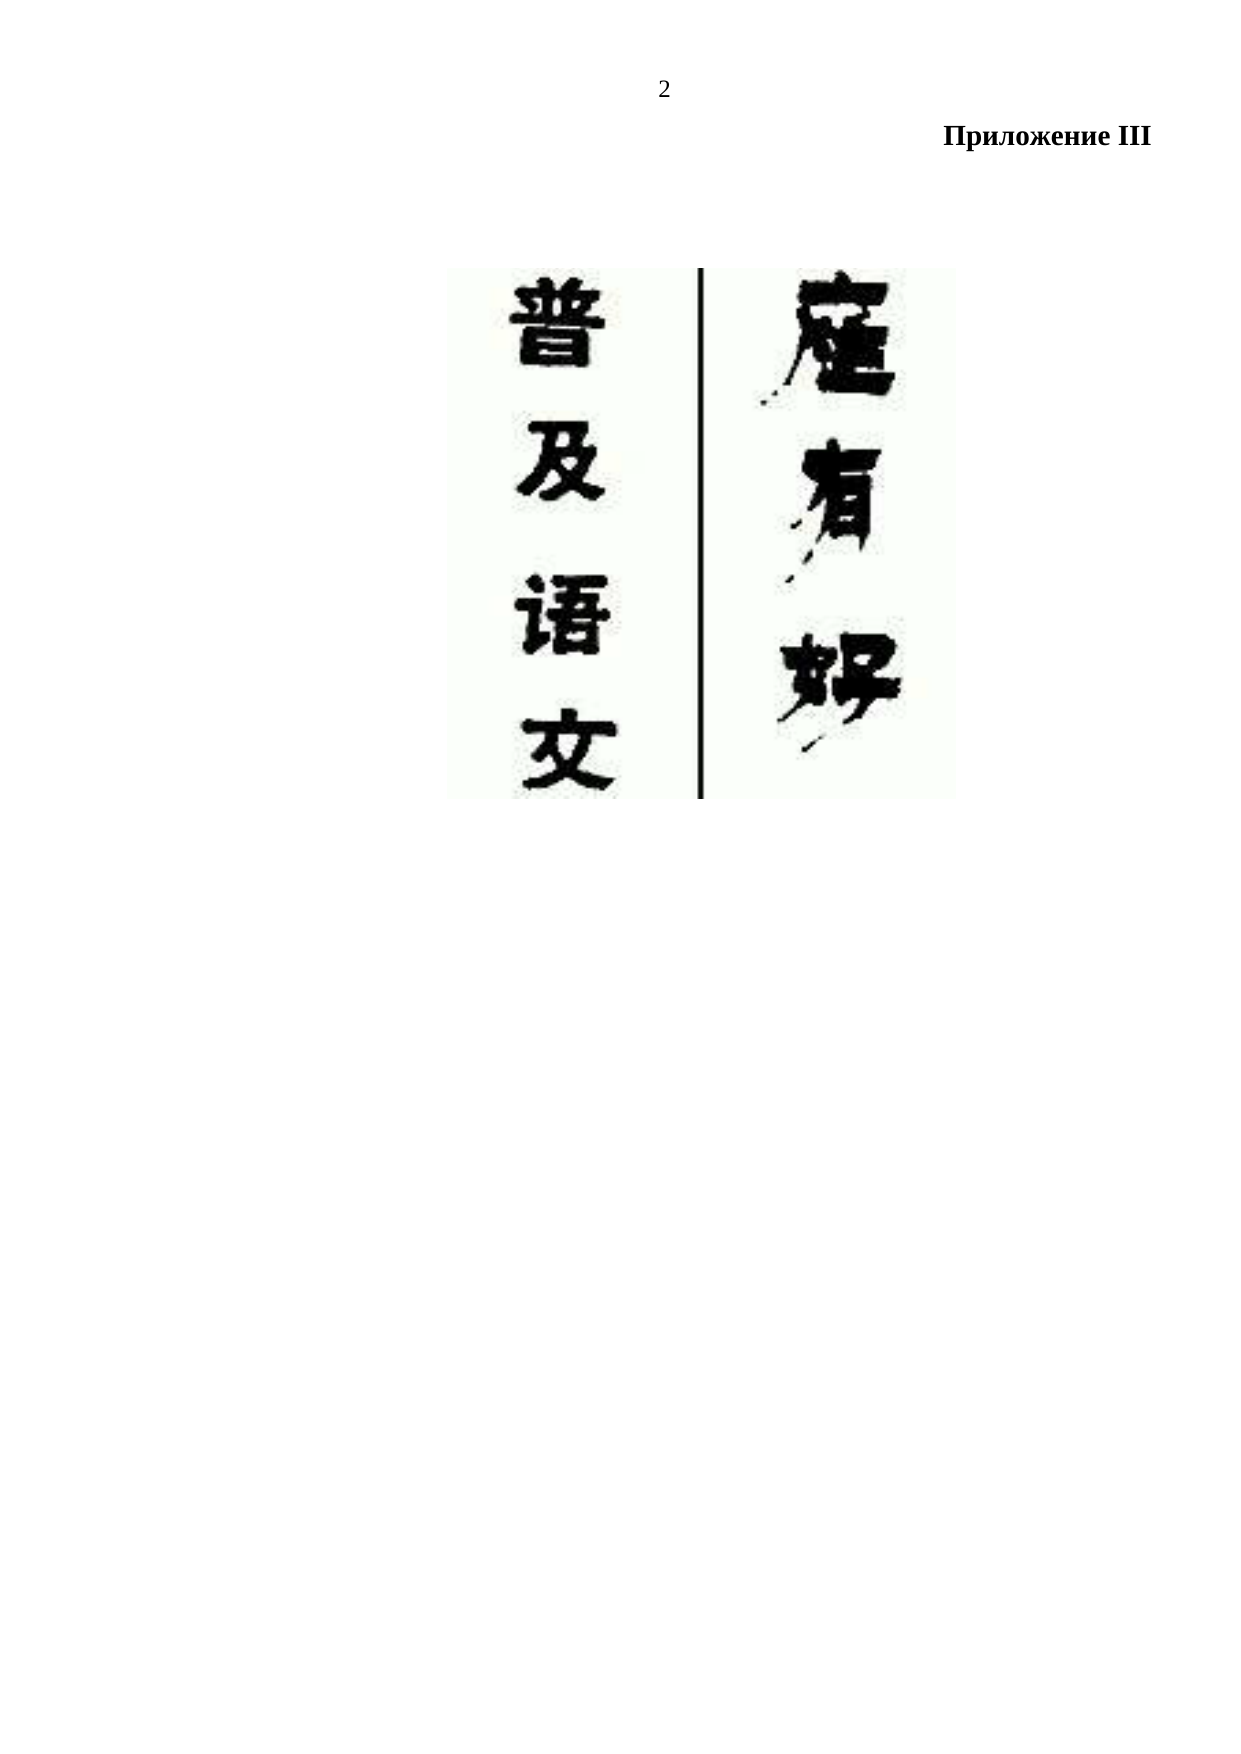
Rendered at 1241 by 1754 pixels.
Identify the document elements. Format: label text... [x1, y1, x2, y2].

subtitle Приложение III [177, 118, 1152, 152]
picture [447, 268, 956, 799]
